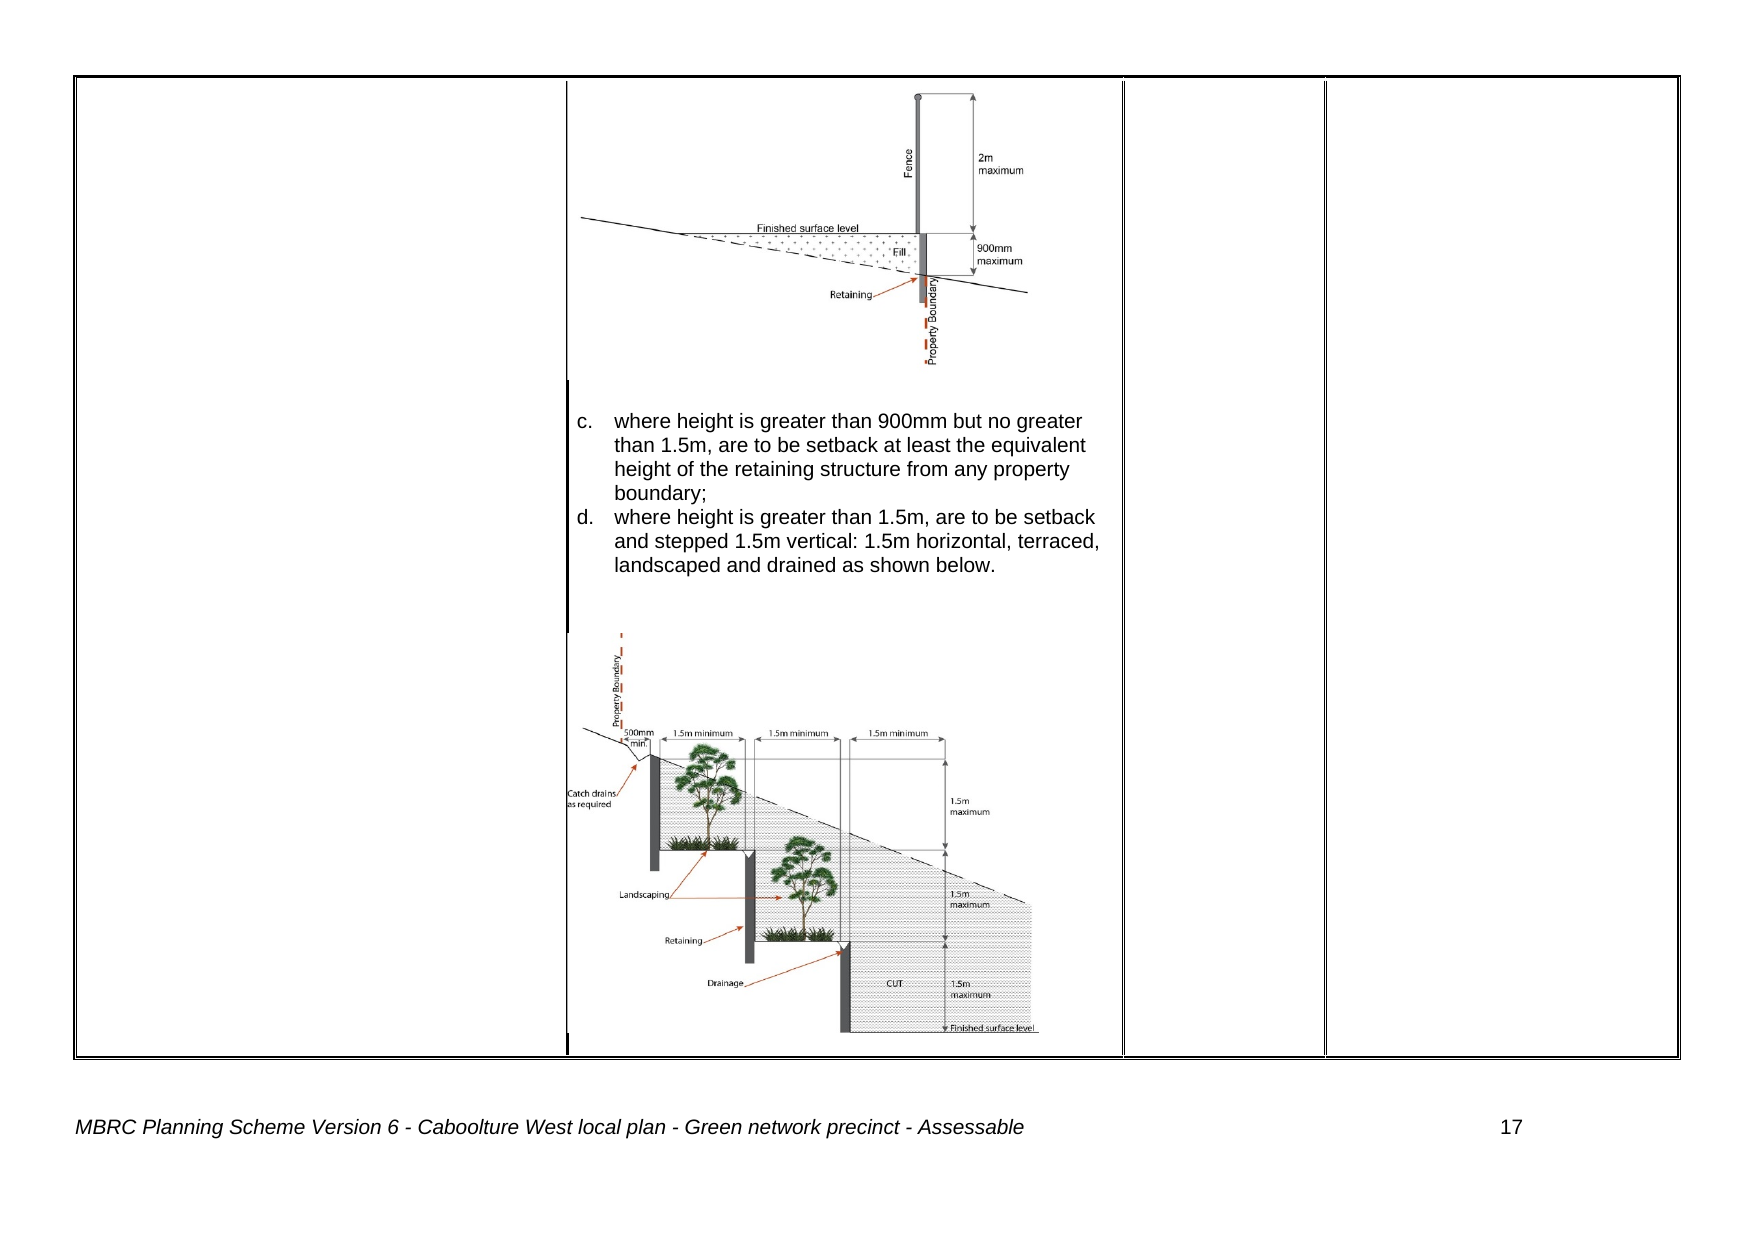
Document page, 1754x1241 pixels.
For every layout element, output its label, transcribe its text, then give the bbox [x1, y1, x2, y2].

table_cell [1124, 78, 1326, 1056]
table_cell [1326, 78, 1677, 1056]
picture [567, 78, 1039, 380]
picture [567, 633, 1039, 1033]
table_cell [77, 78, 567, 1056]
